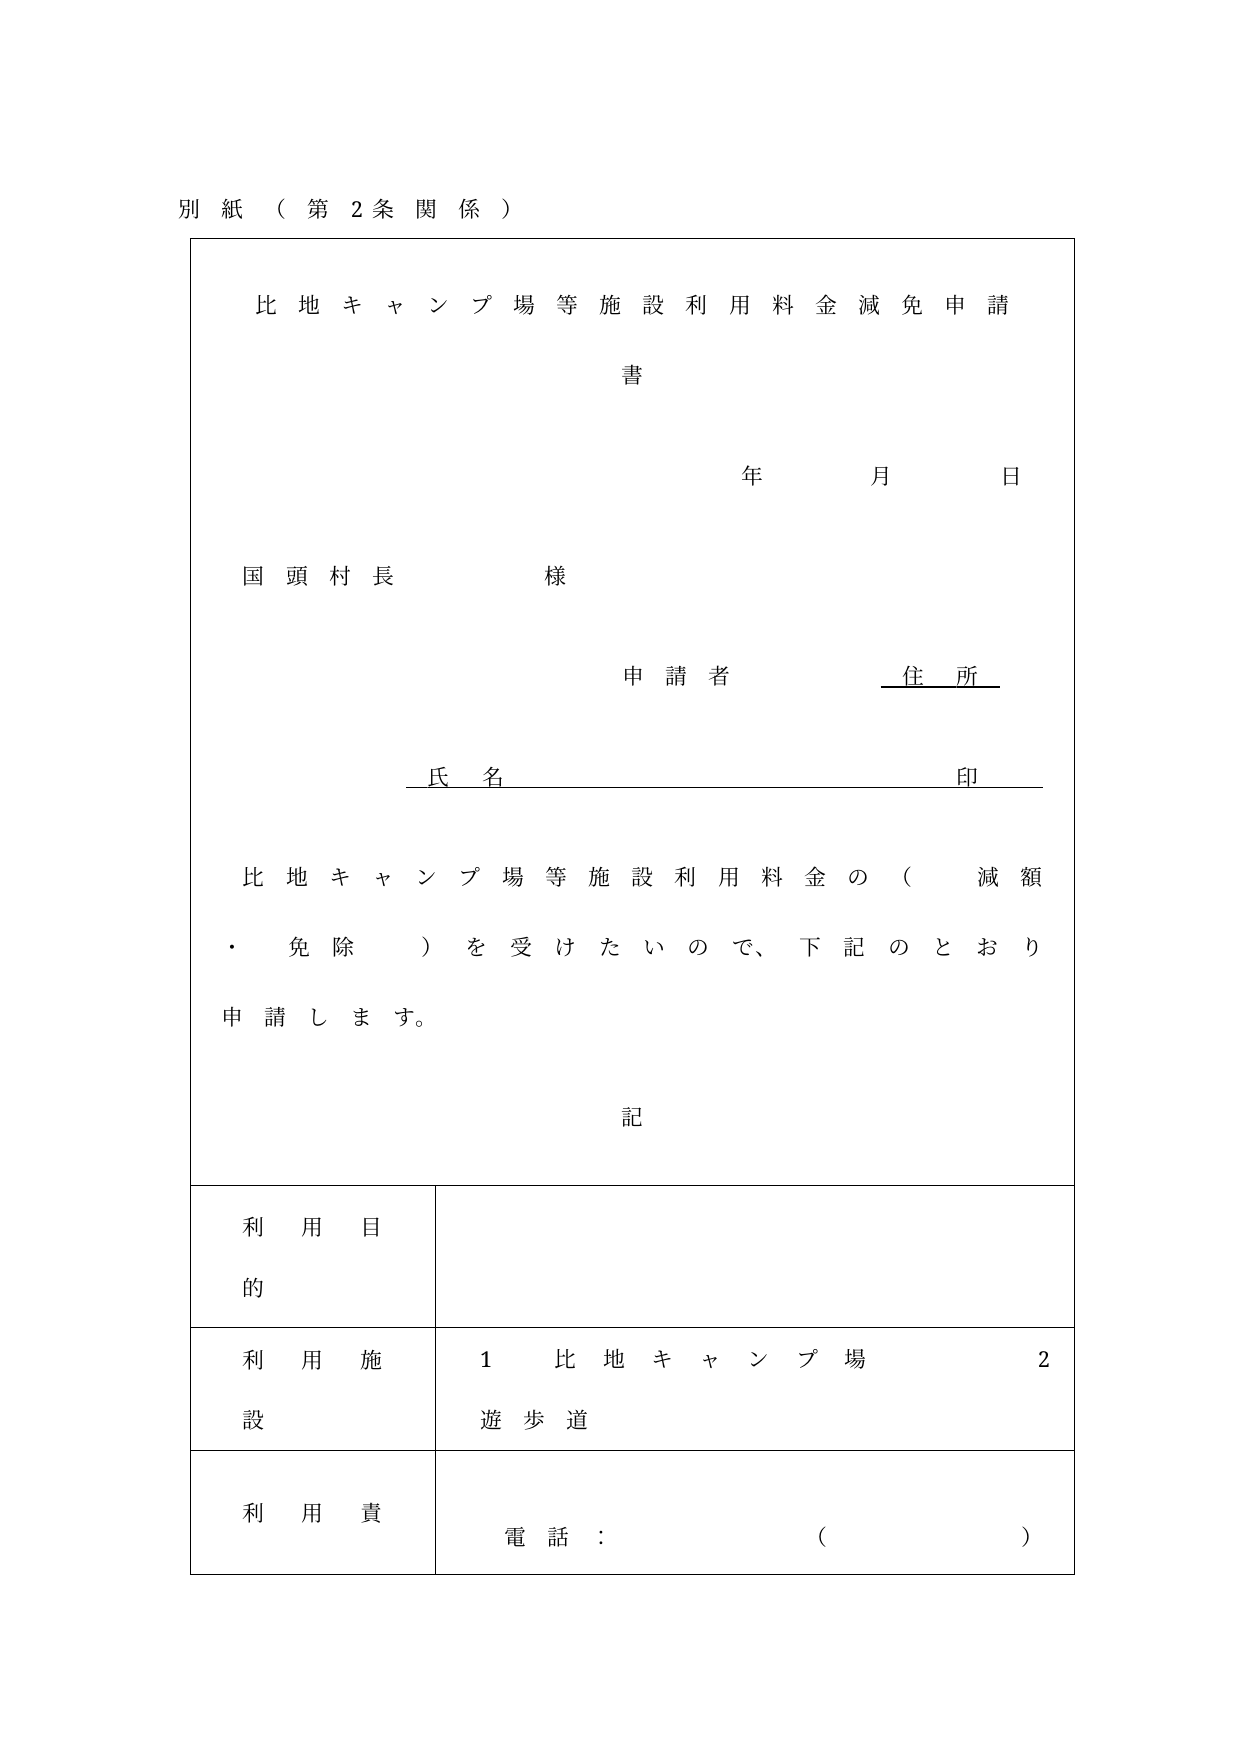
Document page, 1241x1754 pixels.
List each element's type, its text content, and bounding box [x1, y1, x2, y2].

text 別紙（第2条関係） [178, 177, 1062, 238]
table_cell 利用施設 [191, 1328, 435, 1450]
table_cell 利用責任者 住所・氏名 [191, 1451, 435, 1574]
table_cell 1 比地キャンプ場 2 遊歩道 [436, 1328, 1074, 1450]
table_cell 電話： （ ） [436, 1451, 1074, 1574]
table_cell [436, 1186, 1074, 1327]
table_header 比地キャンプ場等施設利用料金減免申請書 年 月 日 国頭村長 様 申請者 住所 氏名 印 比地キャンプ場等施設利用料金の（ 減額 ・ 免除 ）を受けたいので、下記のとおり申請します。 記 [191, 239, 1074, 1185]
table_cell 利用目的 [191, 1186, 435, 1327]
